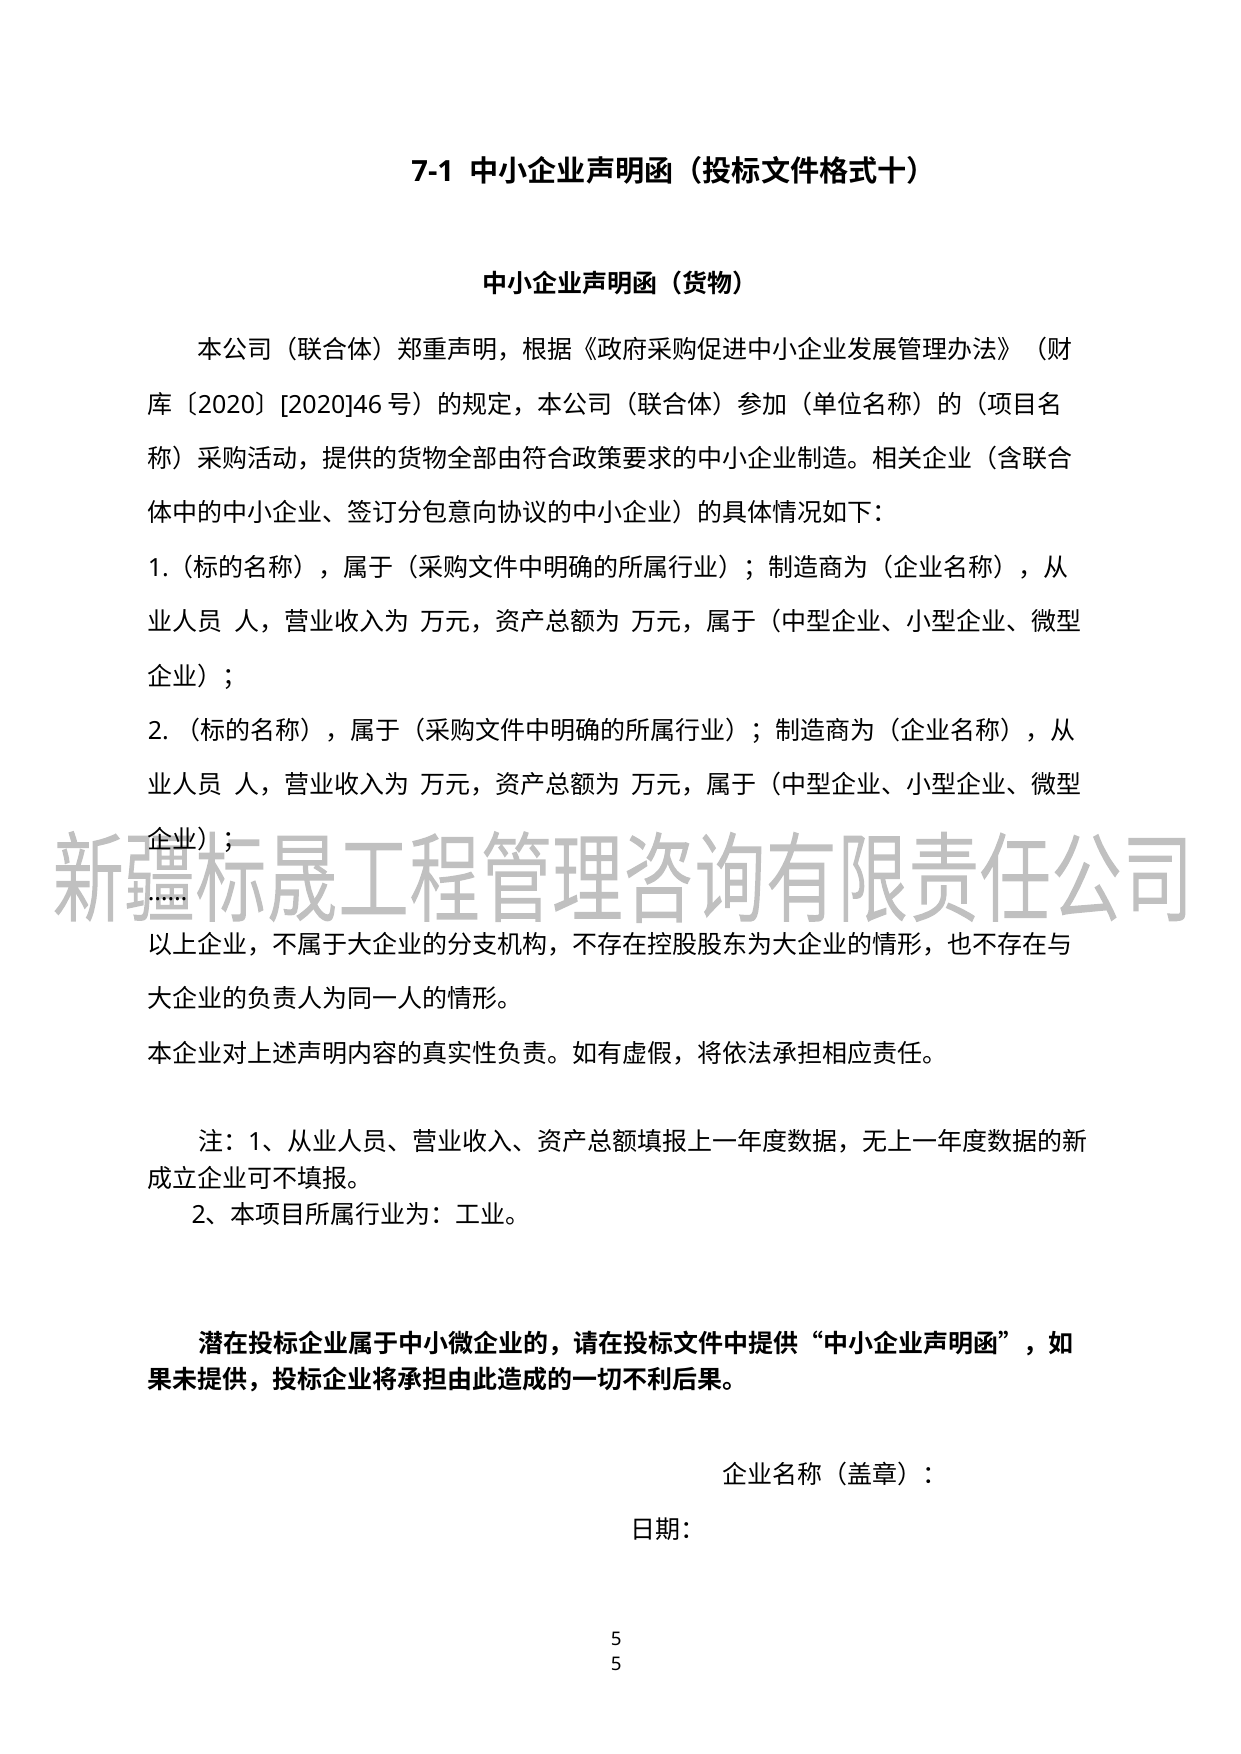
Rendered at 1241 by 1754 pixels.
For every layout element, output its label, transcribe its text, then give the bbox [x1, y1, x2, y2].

subtitle 7-1 中小企业声明函（投标文件格式十） [148, 148, 1093, 190]
text 本公司（联合体）郑重声明，根据《政府采购促进中小企业发展管理办法》（财库〔2020〕[2020]46号）的规定，本公司（联合体）参加（单位名称）的（项目名称）采购活动，提供的货物全部由符合政策要求的中小企业制造。相关企业（含联合体中的中小企业、签订分包意向协议的中小企业）的具体情况如下： [148, 330, 1093, 529]
text 以上企业，不属于大企业的分支机构，不存在控股股东为大企业的情形，也不存在与大企业的负责人为同一人的情形。 [148, 924, 1093, 1015]
text 2、本项目所属行业为：工业。 [148, 1194, 1093, 1231]
text 注：1、从业人员、营业收入、资产总额填报上一年度数据，无上一年度数据的新成立企业可不填报。 [148, 1122, 1093, 1194]
text 中小企业声明函（货物） [148, 264, 1093, 300]
text 企业名称（盖章）： [148, 1455, 1093, 1491]
text 本企业对上述声明内容的真实性负责。如有虚假，将依法承担相应责任。 [148, 1033, 1093, 1069]
text 潜在投标企业属于中小微企业的，请在投标文件中提供“中小企业声明函”，如果未提供，投标企业将承担由此造成的一切不利后果。 [148, 1323, 1093, 1396]
text 1.（标的名称），属于（采购文件中明确的所属行业）；制造商为（企业名称），从业人员 人，营业收入为 万元，资产总额为 万元，属于（中型企业、小型企业、微型企业）； [148, 547, 1093, 692]
text …… [148, 873, 1093, 908]
text 日期： [148, 1509, 1093, 1545]
text 2. （标的名称），属于（采购文件中明确的所属行业）；制造商为（企业名称），从业人员 人，营业收入为 万元，资产总额为 万元，属于（中型企业、小型企业、微型企业）； [148, 710, 1093, 855]
